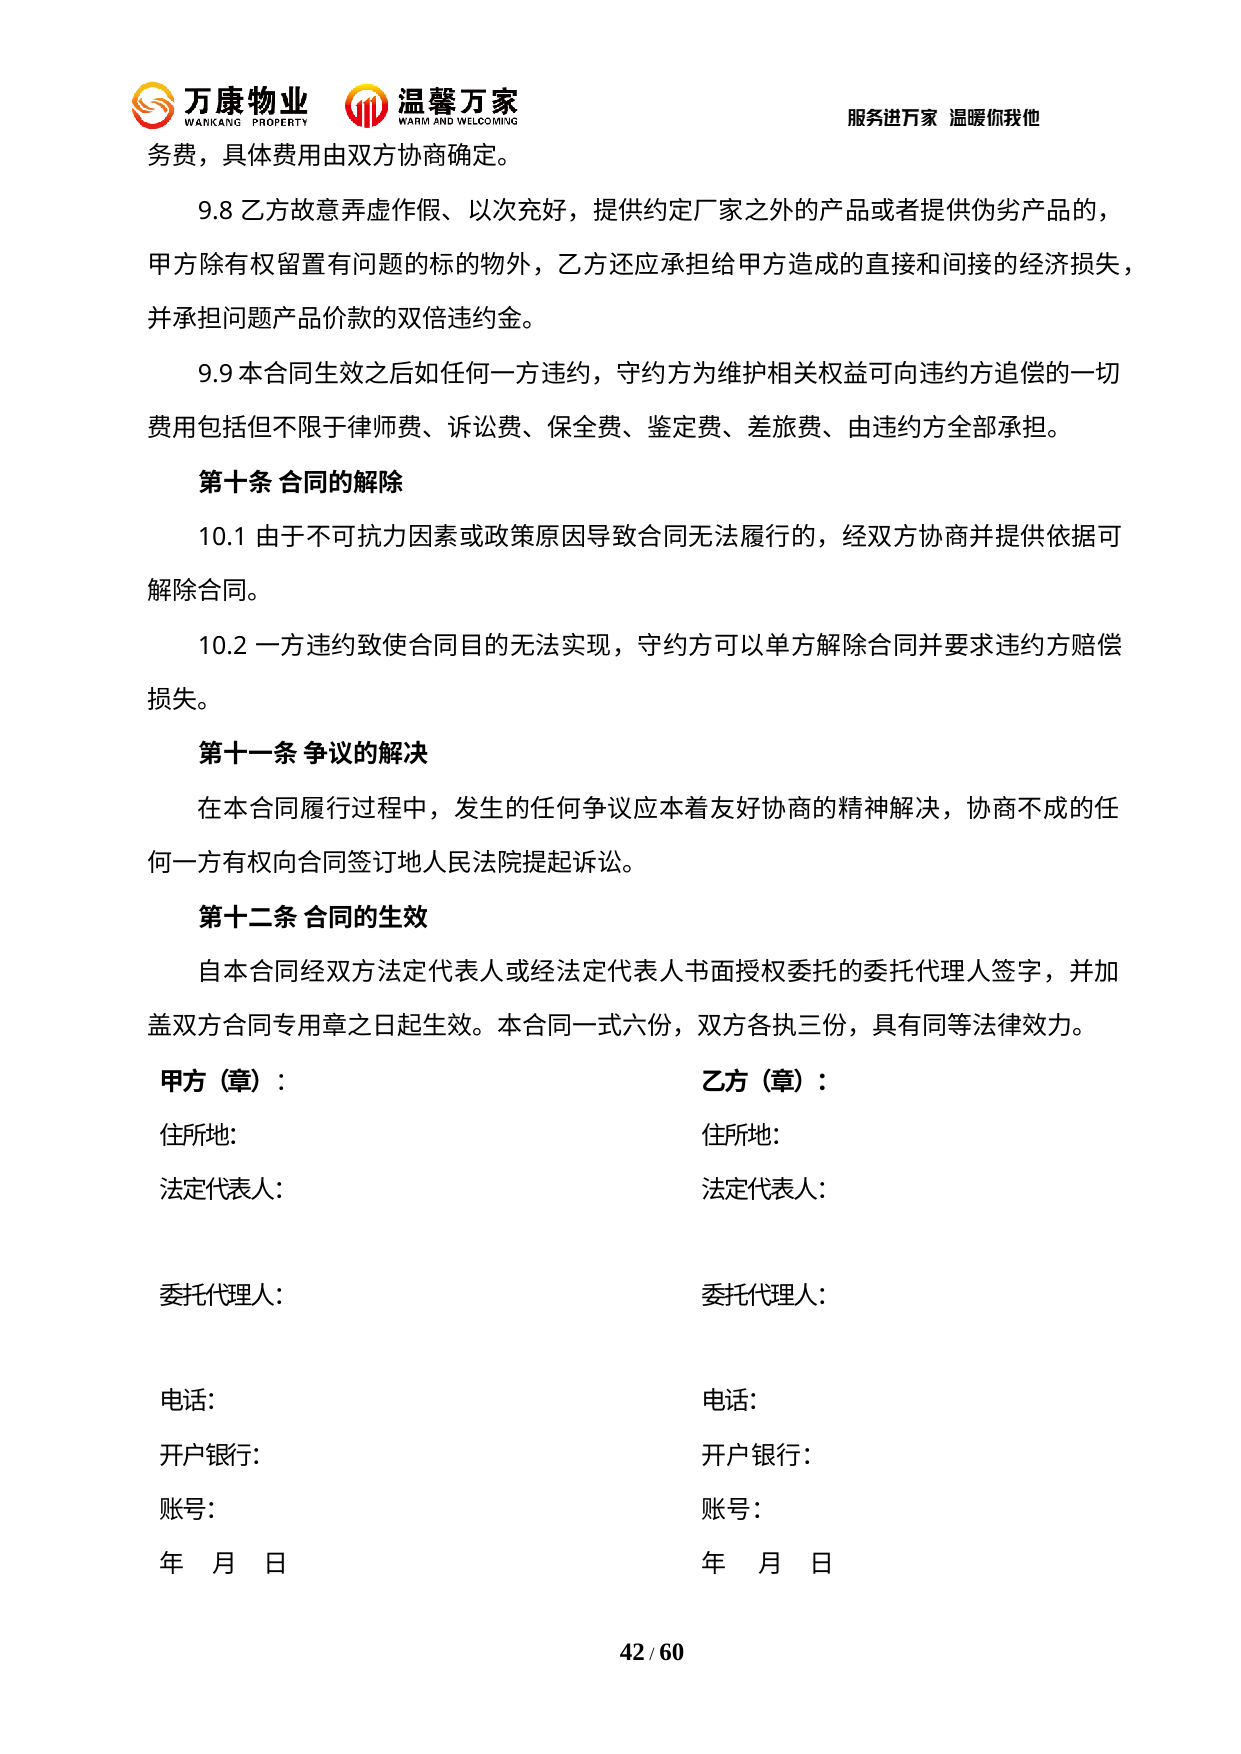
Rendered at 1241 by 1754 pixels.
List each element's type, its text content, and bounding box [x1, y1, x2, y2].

text 第十二条 合同的生效 [148, 897, 1122, 933]
picture [119, 79, 1041, 135]
text 自本合同经双方法定代表人或经法定代表人书面授权委托的委托代理人签字，并加盖双方合同专用章之日起生效。本合同一式六份，双方各执三份，具有同等法律效力。 [148, 951, 1122, 1042]
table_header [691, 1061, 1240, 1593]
text 10.2 一方违约致使合同目的无法实现，守约方可以单方解除合同并要求违约方赔偿损失。、除地 [148, 625, 1122, 716]
text 9.8 乙方故意弄虚作假、以次充好，提供约定厂家之外的产品或者提供伪劣产品的，甲方除有权留置有问题的标的物外，乙方还应承担给甲方造成的直接和间接的经济损失，并承担问题产品价款的双倍违约金。 [148, 190, 1122, 335]
text 10.1 由于不可抗力因素或政策原因导致合同无法履行的，经双方协商并提供依据可解除合同。 [148, 516, 1122, 607]
list 合同的解除 [148, 462, 1122, 498]
subtitle 第十一条 争议的解决 [148, 734, 1122, 770]
subtitle 在本合同履行过程中，发生的任何争议应本着友好协商的精神解决，协商不成的任何一方有权向合同签订地人民法院提起诉讼。 [148, 788, 1122, 879]
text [148, 136, 1122, 172]
text 9.9本合同生效之后如任何一方违约，守约方为维护相关权益可向违约方追偿的一切费用包括但不限于律师费、诉讼费、保全费、鉴定费、差旅费、由违约方全部承担。 [148, 353, 1122, 444]
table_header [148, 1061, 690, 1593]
